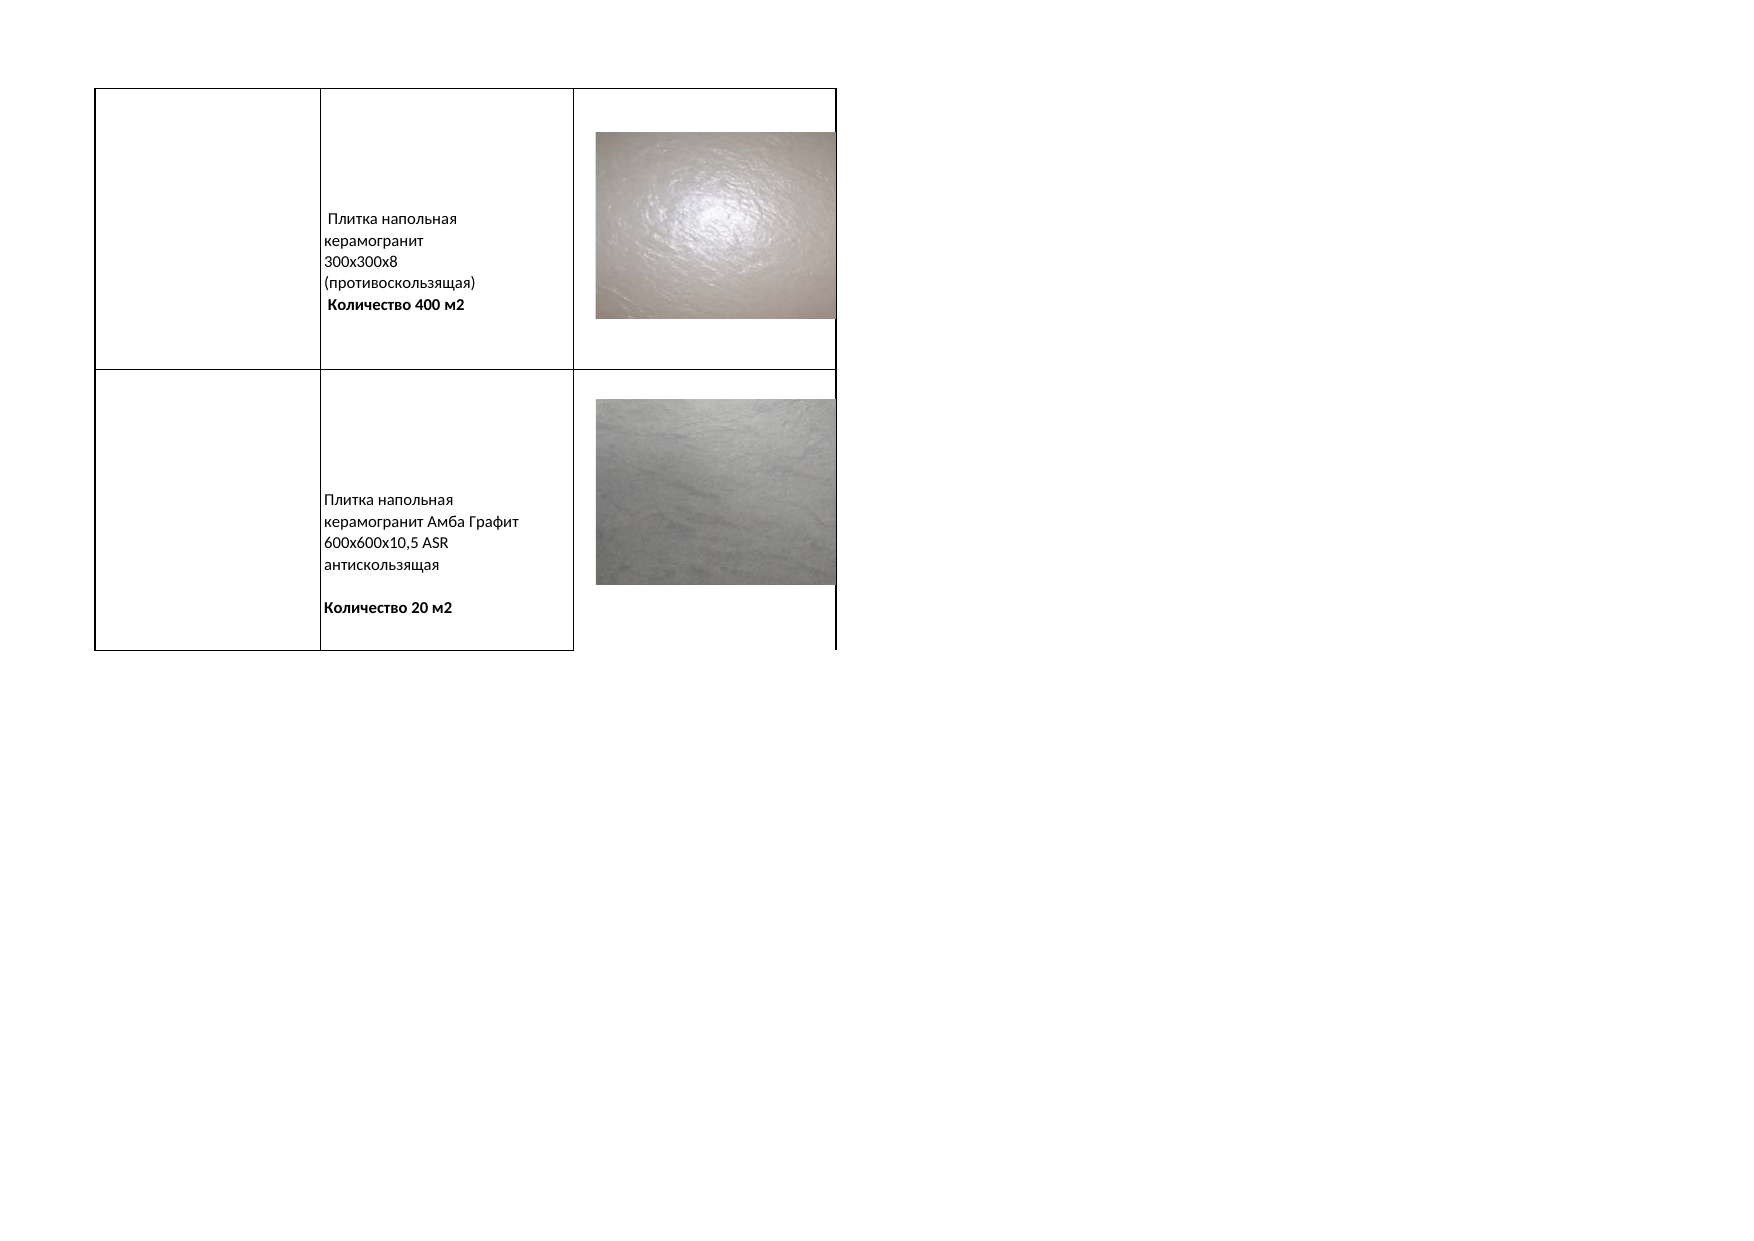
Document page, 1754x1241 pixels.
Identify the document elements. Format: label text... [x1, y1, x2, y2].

table_cell [96, 370, 320, 650]
table_cell Плитка напольная керамогранит 300х300х8 (противоскользящая) Количество 400 м2 [321, 89, 573, 369]
picture [595, 132, 836, 319]
table_cell [574, 89, 835, 369]
table_cell Плитка напольная керамогранит Амба Графит 600х600х10,5 ASR антискользящая Количество 20 м2 [321, 370, 573, 650]
table_cell [96, 89, 320, 369]
table_cell [574, 370, 835, 650]
picture [595, 399, 836, 585]
